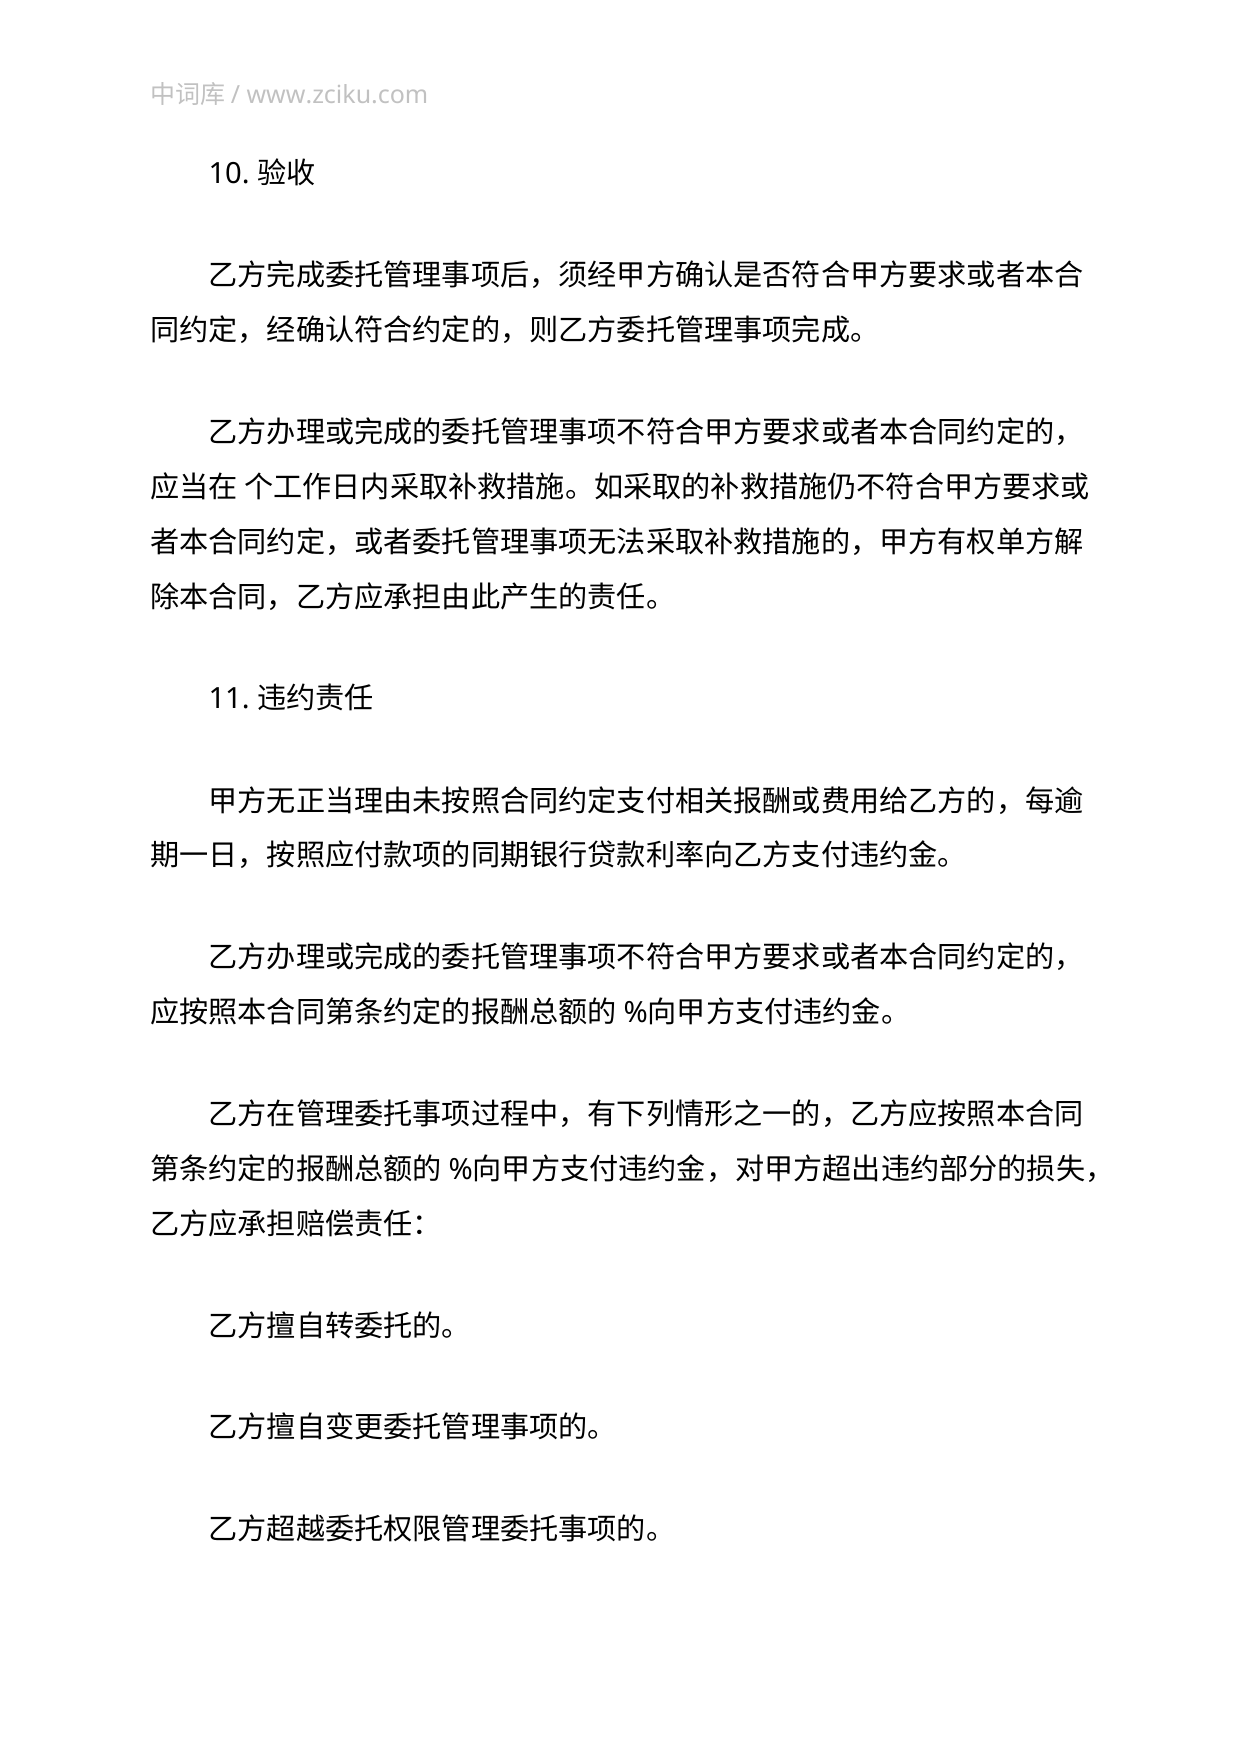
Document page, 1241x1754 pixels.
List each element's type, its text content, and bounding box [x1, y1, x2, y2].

text 10. 验收 [150, 150, 1090, 192]
text 乙方办理或完成的委托管理事项不符合甲方要求或者本合同约定的，应按照本合同第条约定的报酬总额的 %向甲方支付违约金。 [150, 934, 1090, 1031]
text 乙方在管理委托事项过程中，有下列情形之一的，乙方应按照本合同第条约定的报酬总额的 %向甲方支付违约金，对甲方超出违约部分的损失，乙方应承担赔偿责任： [150, 1091, 1090, 1243]
text 乙方擅自变更委托管理事项的。 [150, 1404, 1090, 1446]
text 乙方超越委托权限管理委托事项的。 [150, 1506, 1090, 1548]
text 甲方无正当理由未按照合同约定支付相关报酬或费用给乙方的，每逾期一日，按照应付款项的同期银行贷款利率向乙方支付违约金。 [150, 777, 1090, 874]
text 乙方擅自转委托的。 [150, 1302, 1090, 1344]
text 11. 违约责任 [150, 675, 1090, 717]
text 乙方办理或完成的委托管理事项不符合甲方要求或者本合同约定的，应当在 个工作日内采取补救措施。如采取的补救措施仍不符合甲方要求或者本合同约定，或者委托管理事项无法采取补救措施的，甲方有权单方解除本合同，乙方应承担由此产生的责任。 [150, 409, 1090, 616]
text 乙方完成委托管理事项后，须经甲方确认是否符合甲方要求或者本合同约定，经确认符合约定的，则乙方委托管理事项完成。 [150, 252, 1090, 349]
